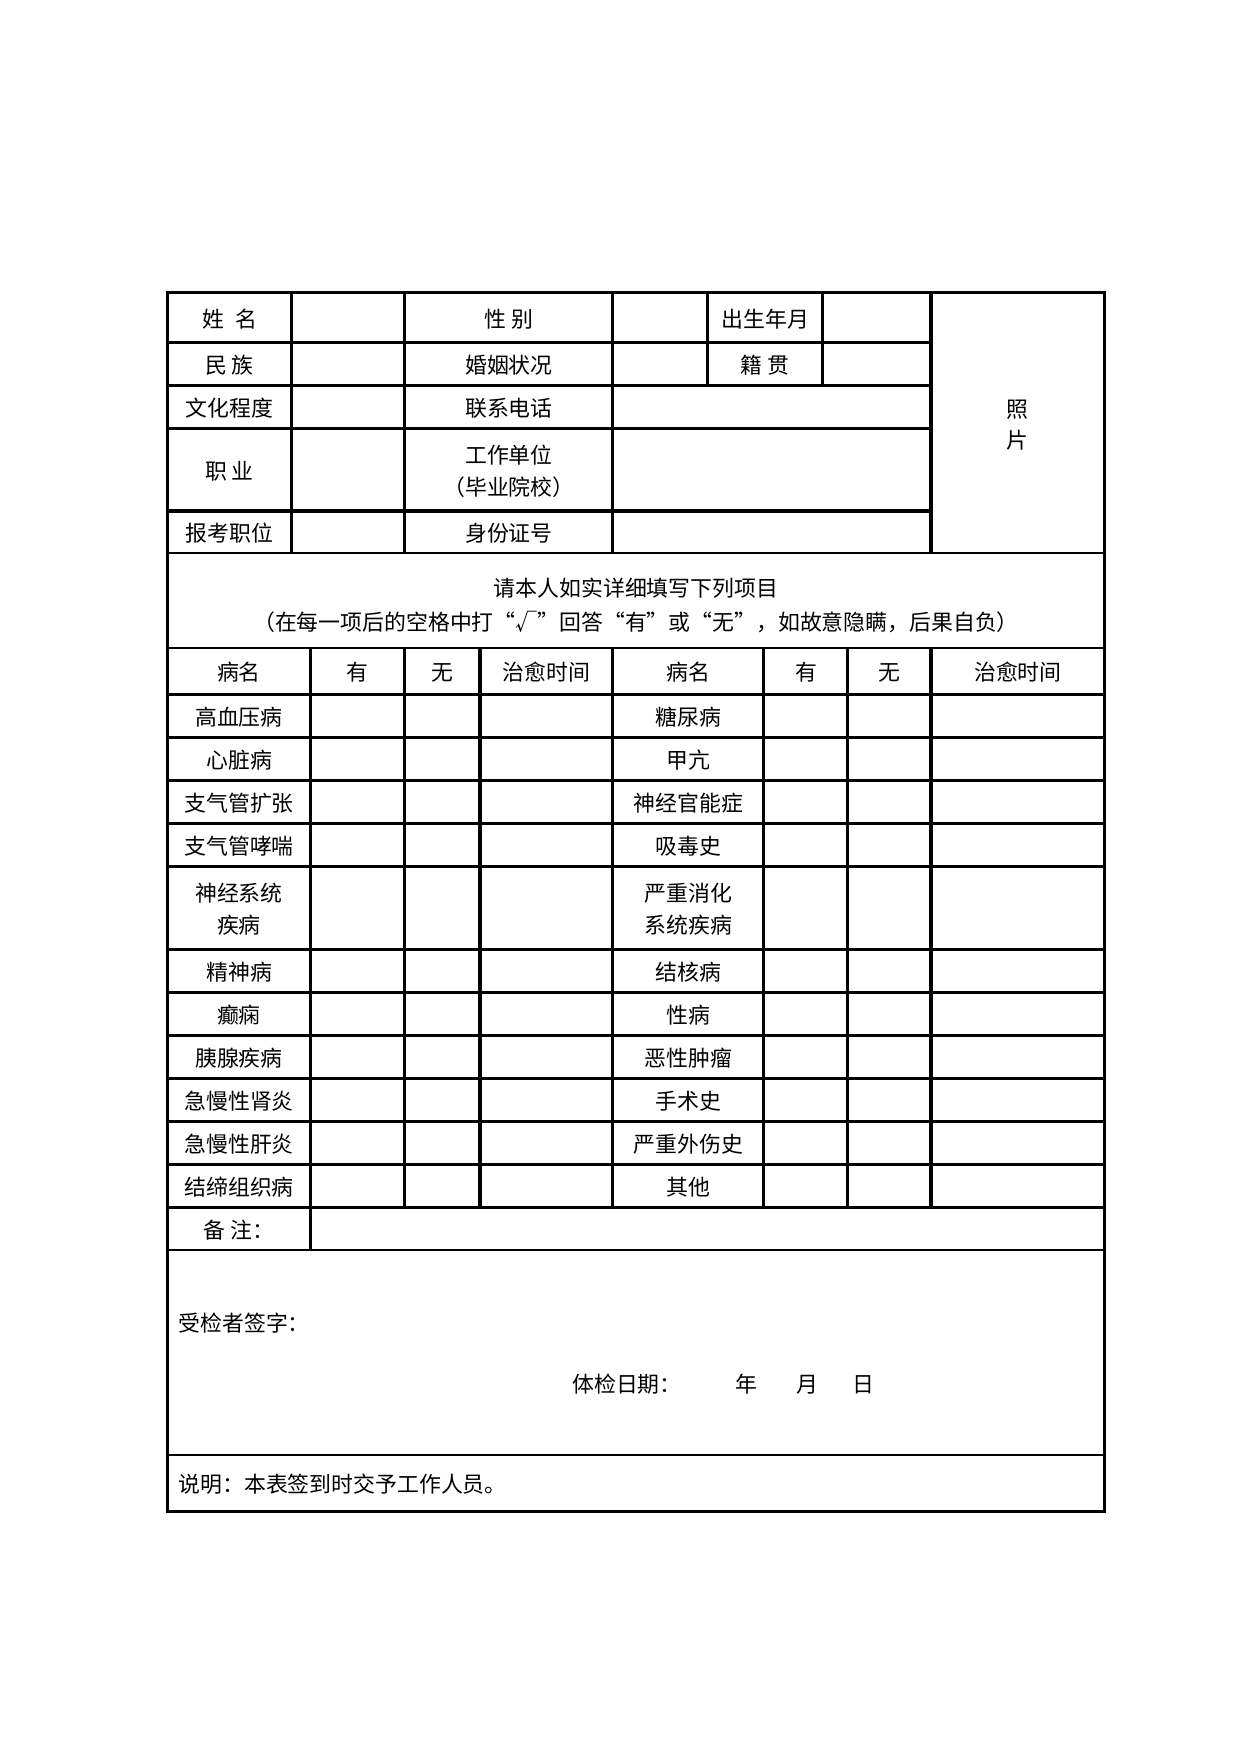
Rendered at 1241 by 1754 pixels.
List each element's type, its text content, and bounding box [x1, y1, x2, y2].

table_header 照 片 [933, 294, 1103, 552]
table_cell [765, 825, 846, 865]
table_cell [933, 1123, 1103, 1163]
table_cell [849, 825, 929, 865]
table_cell [933, 696, 1103, 736]
table_cell [482, 1123, 611, 1163]
table_cell 神经系统 疾病 [169, 868, 309, 948]
table_cell [312, 1080, 403, 1120]
table_cell [765, 739, 846, 779]
table_cell [765, 782, 846, 822]
table_cell [482, 951, 611, 991]
table_cell 身份证号 [406, 513, 611, 552]
table_cell [312, 951, 403, 991]
table_cell [312, 825, 403, 865]
table_cell [293, 387, 403, 427]
table_header [293, 294, 403, 341]
table_cell 无 [849, 649, 929, 693]
table_cell [312, 739, 403, 779]
table_cell [406, 868, 478, 948]
table_cell [765, 868, 846, 948]
table_cell [312, 1209, 1103, 1249]
table_cell 严重外伤史 [614, 1123, 762, 1163]
table_cell [406, 951, 478, 991]
table_cell [406, 1037, 478, 1077]
table_cell 联系电话 [406, 387, 611, 427]
table_cell 神经官能症 [614, 782, 762, 822]
table_cell [406, 782, 478, 822]
table_cell 婚姻状况 [406, 344, 611, 384]
table_header [824, 294, 929, 341]
table_cell [406, 825, 478, 865]
table_cell [482, 994, 611, 1034]
table_cell 严重消化 系统疾病 [614, 868, 762, 948]
table_cell 支气管扩张 [169, 782, 309, 822]
table_cell 癫痫 [169, 994, 309, 1034]
table_cell 有 [312, 649, 403, 693]
table_cell [765, 994, 846, 1034]
table_cell [293, 344, 403, 384]
table_cell [933, 994, 1103, 1034]
table_cell [312, 868, 403, 948]
table_cell [849, 1123, 929, 1163]
table_cell 支气管哮喘 [169, 825, 309, 865]
table_cell [849, 782, 929, 822]
table_cell [312, 782, 403, 822]
table_cell [614, 430, 929, 509]
table_cell 报考职位 [169, 513, 290, 552]
table_cell [824, 344, 929, 384]
table_cell [482, 1080, 611, 1120]
table_cell [614, 344, 706, 384]
table_cell [293, 513, 403, 552]
table_cell [312, 696, 403, 736]
table_cell 胰腺疾病 [169, 1037, 309, 1077]
table_cell 民 族 [169, 344, 290, 384]
table_cell [933, 739, 1103, 779]
table_cell 甲亢 [614, 739, 762, 779]
table_cell 说明：本表签到时交予工作人员。 [169, 1456, 1103, 1510]
table_cell 工作单位 （毕业院校） [406, 430, 611, 509]
table_cell [482, 739, 611, 779]
table_cell [849, 951, 929, 991]
table_cell 急慢性肝炎 [169, 1123, 309, 1163]
table_cell [406, 696, 478, 736]
table_cell [849, 1166, 929, 1206]
table_cell 籍 贯 [709, 344, 821, 384]
table_cell 结缔组织病 [169, 1166, 309, 1206]
table_cell [933, 951, 1103, 991]
table_cell [849, 1037, 929, 1077]
table_header 出生年月 [709, 294, 821, 341]
table_cell [933, 1080, 1103, 1120]
table_cell 精神病 [169, 951, 309, 991]
table_cell [312, 994, 403, 1034]
table_cell [765, 696, 846, 736]
table_cell 恶性肿瘤 [614, 1037, 762, 1077]
table_cell [293, 430, 403, 509]
table_cell [406, 1166, 478, 1206]
table_cell [482, 782, 611, 822]
table_cell 治愈时间 [933, 649, 1103, 693]
table_cell 高血压病 [169, 696, 309, 736]
table_cell [482, 1166, 611, 1206]
table_cell [933, 782, 1103, 822]
table_cell [849, 868, 929, 948]
table_cell 病名 [614, 649, 762, 693]
table_cell [406, 994, 478, 1034]
table_cell [849, 696, 929, 736]
table_cell 其他 [614, 1166, 762, 1206]
table_cell [482, 696, 611, 736]
table_header [614, 294, 706, 341]
table_cell 治愈时间 [482, 649, 611, 693]
table_cell [406, 739, 478, 779]
table_cell [933, 868, 1103, 948]
table_cell 急慢性肾炎 [169, 1080, 309, 1120]
table_cell 受检者签字： 体检日期： 年 月 日 [169, 1251, 1103, 1453]
table_cell 职 业 [169, 430, 290, 509]
table_cell [765, 1123, 846, 1163]
table_cell [312, 1123, 403, 1163]
table_cell 请本人如实详细填写下列项目 （在每一项后的空格中打“√”回答“有”或“无”，如故意隐瞒，后果自负） [169, 554, 1103, 647]
table_cell 文化程度 [169, 387, 290, 427]
table_cell [482, 868, 611, 948]
table_cell [933, 825, 1103, 865]
table_cell 心脏病 [169, 739, 309, 779]
table_cell 无 [406, 649, 478, 693]
table_cell 有 [765, 649, 846, 693]
table_cell [312, 1037, 403, 1077]
table_header 性 别 [406, 294, 611, 341]
table_cell [933, 1166, 1103, 1206]
table_cell [765, 1037, 846, 1077]
table_cell 病名 [169, 649, 309, 693]
table_cell [614, 387, 929, 427]
table_cell [614, 513, 929, 552]
table_cell 备 注： [169, 1209, 309, 1249]
table_cell 吸毒史 [614, 825, 762, 865]
table_cell [406, 1123, 478, 1163]
table_cell [765, 1166, 846, 1206]
table_cell [482, 825, 611, 865]
table_cell [849, 739, 929, 779]
table_cell [765, 951, 846, 991]
table_cell [482, 1037, 611, 1077]
table_cell [406, 1080, 478, 1120]
table_cell [312, 1166, 403, 1206]
table_cell [933, 1037, 1103, 1077]
table_cell [765, 1080, 846, 1120]
table_cell 手术史 [614, 1080, 762, 1120]
table_cell 性病 [614, 994, 762, 1034]
table_cell [849, 994, 929, 1034]
table_cell 结核病 [614, 951, 762, 991]
table_cell 糖尿病 [614, 696, 762, 736]
table_cell [849, 1080, 929, 1120]
table_header 姓 名 [169, 294, 290, 341]
